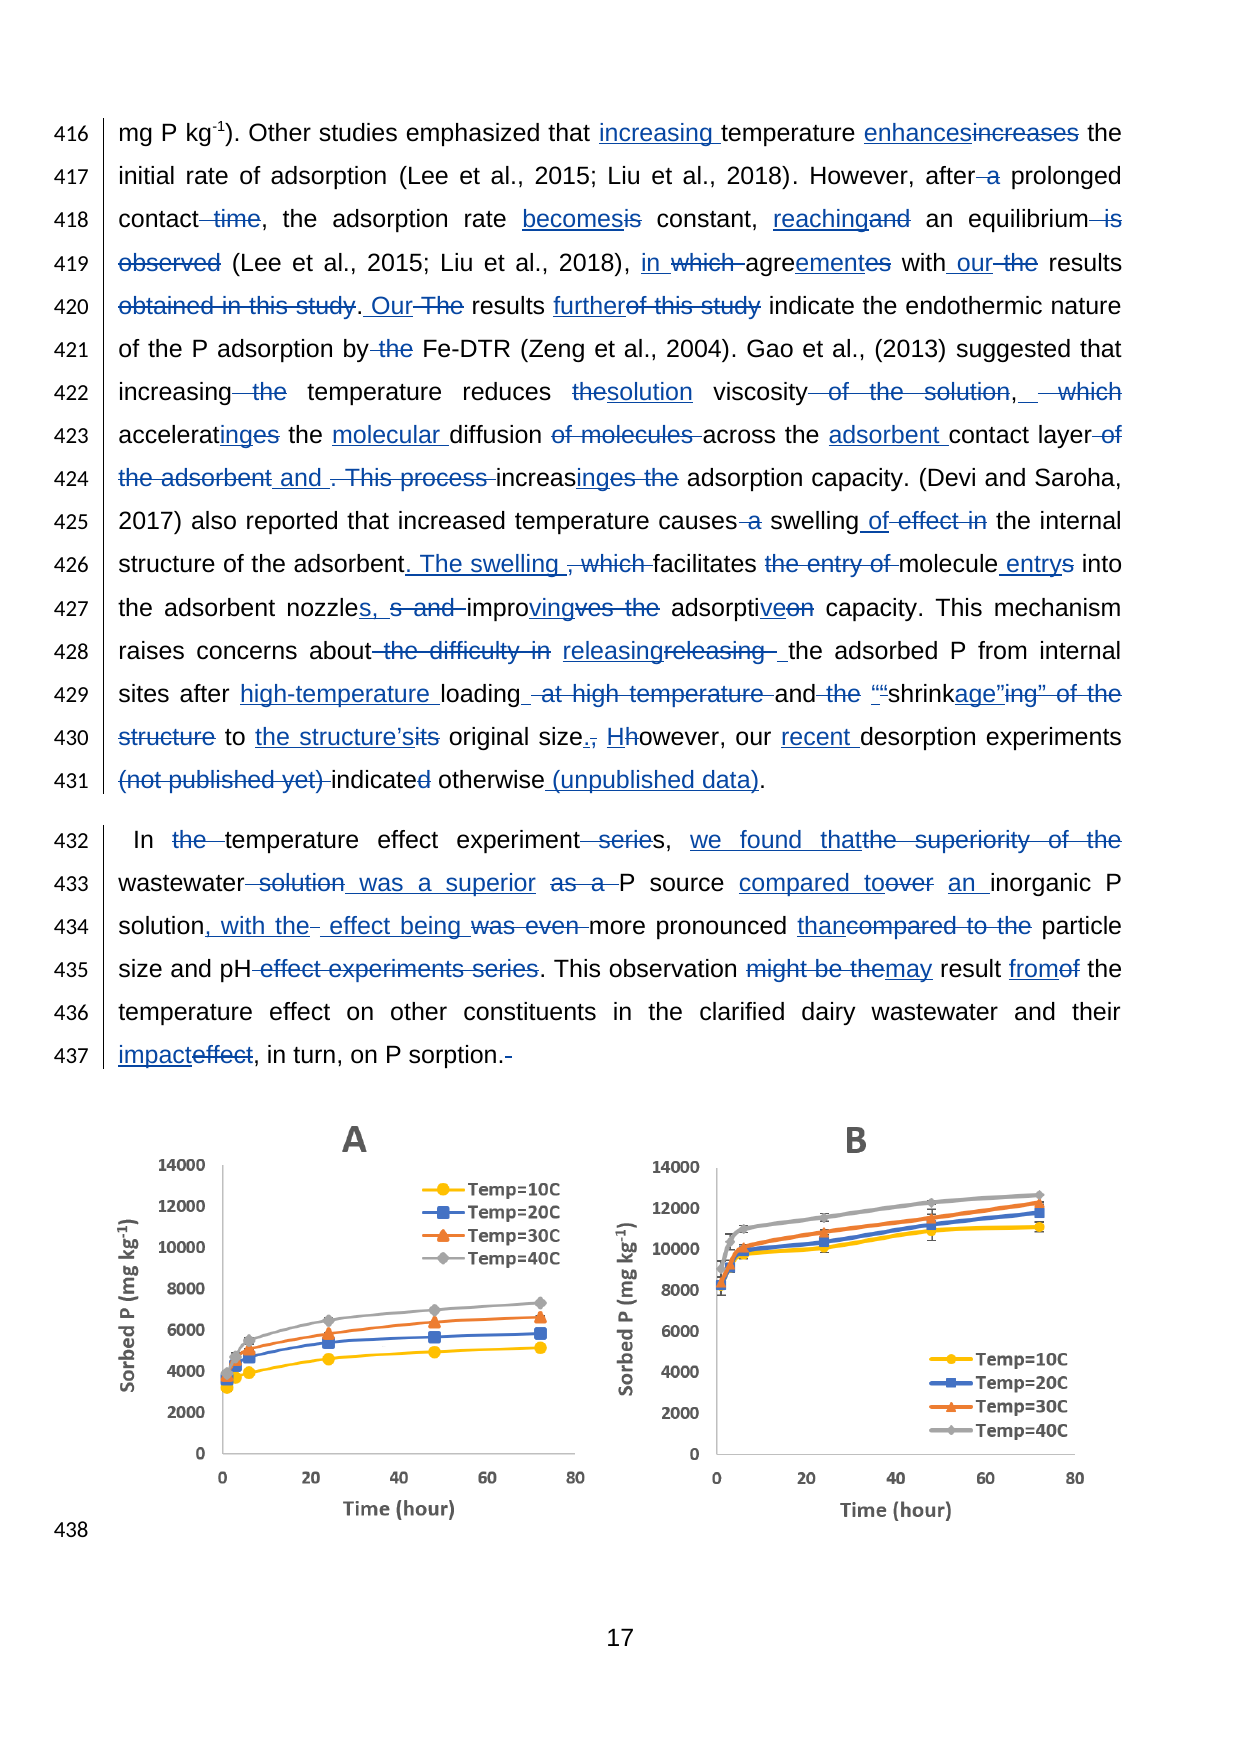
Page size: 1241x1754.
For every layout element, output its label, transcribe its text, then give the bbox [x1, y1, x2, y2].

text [118, 118, 1122, 794]
picture [103, 1100, 1108, 1538]
text In temperature effect experiments, wastewater P source inorganic P solutionmore pronounced particle size and pH. This observation result the temperature effect on other constituents in the clarified dairy wastewater and their , in turn, on P sorption. [118, 825, 1122, 1069]
